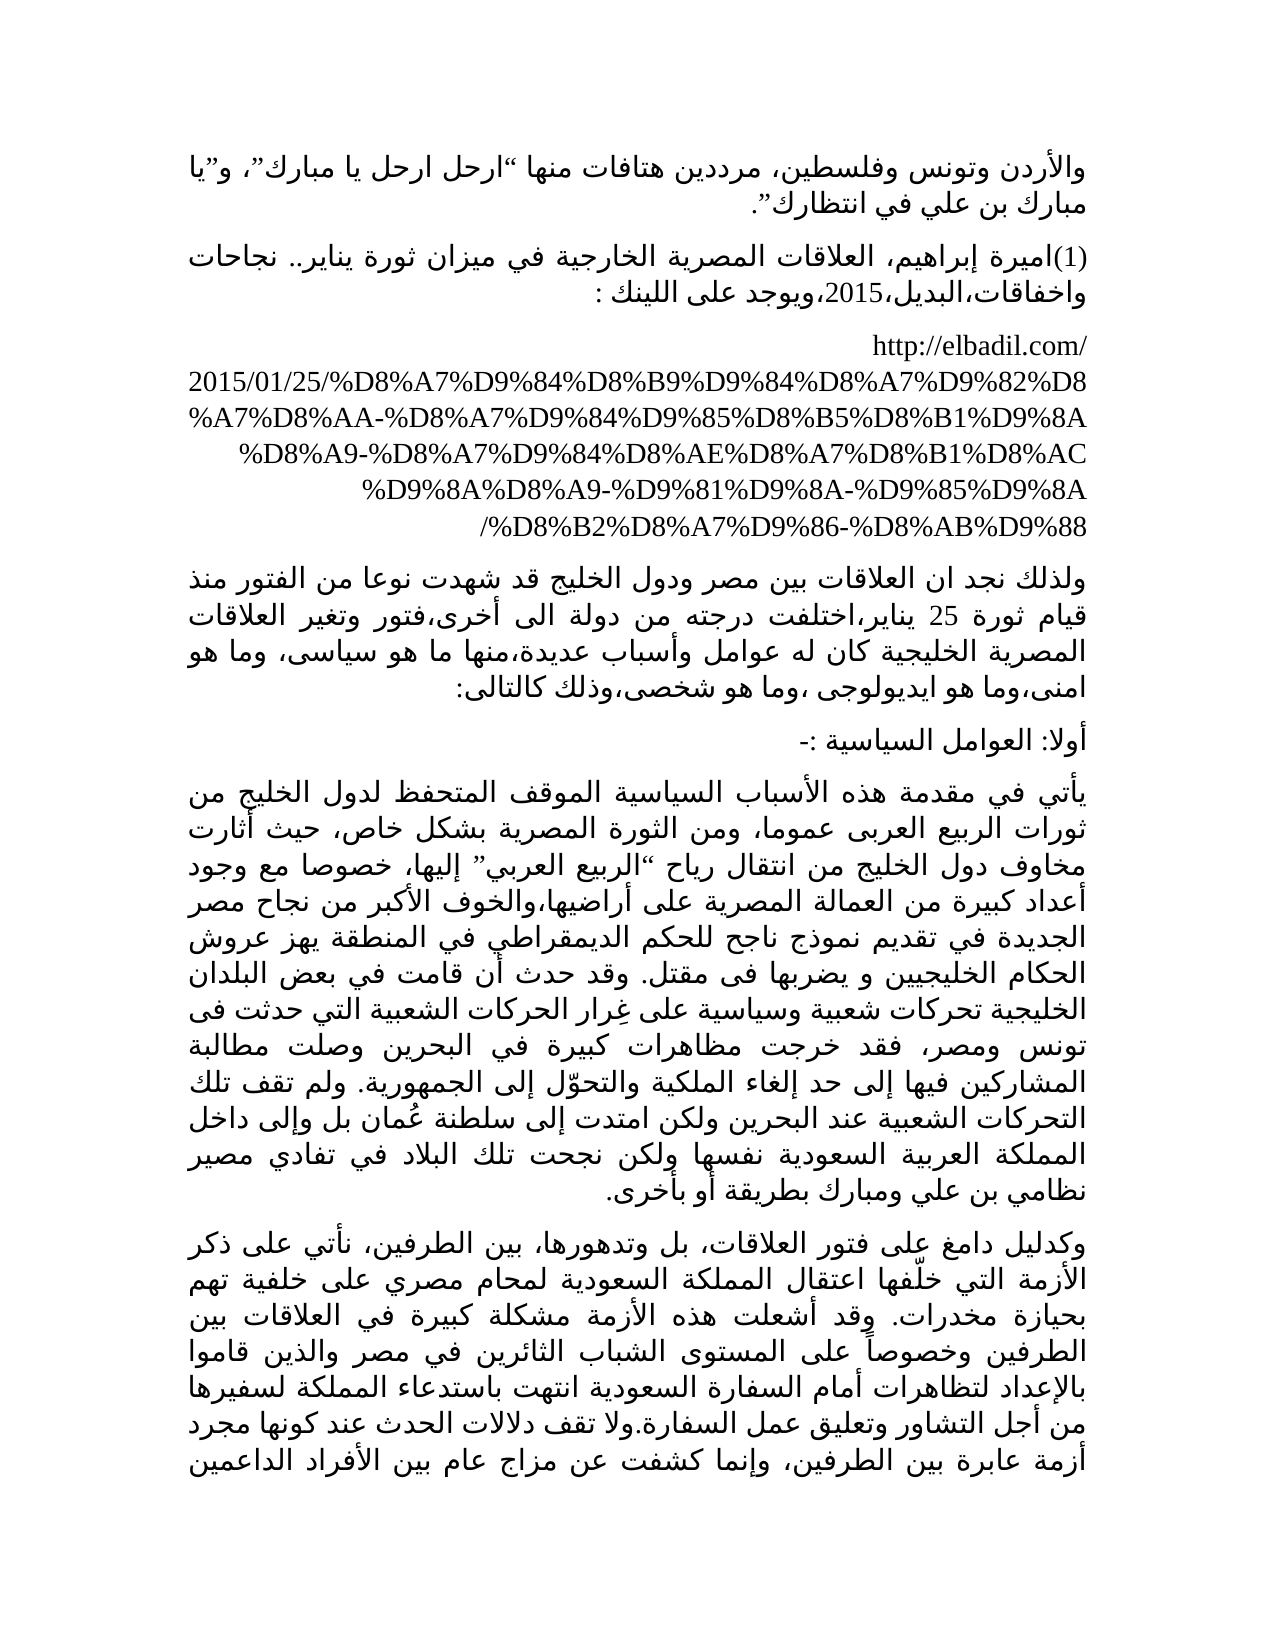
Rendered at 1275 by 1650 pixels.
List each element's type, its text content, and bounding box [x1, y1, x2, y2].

text أولا: العوامل السياسية :- [187, 723, 1087, 756]
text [187, 1226, 1087, 1476]
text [187, 150, 1087, 220]
text (1)اميرة إبراهيم، العلاقات المصرية الخارجية في ميزان ثورة يناير.. نجاحات واخفاقات،البديل،2015،ويوجد على اللينك : [187, 239, 1087, 309]
text ولذلك نجد ان العلاقات بين مصر ودول الخليج قد شهدت نوعا من الفتور منذ قيام ثورة 25 يناير،اختلفت درجته من دولة الى أخرى،فتور وتغير العلاقات المصرية الخليجية كان له عوامل وأسباب عديدة،منها ما هو سياسى، وما هو امنى،وما هو ايديولوجى ،وما هو شخصى،وذلك كالتالى: [187, 561, 1087, 703]
text http://elbadil.com/2015/01/25/%D8%A7%D9%84%D8%B9%D9%84%D8%A7%D9%82%D8%A7%D8%AA-%D8%A7%D9%84%D9%85%D8%B5%D8%B1%D9%8A%D8%A9-%D8%A7%D9%84%D8%AE%D8%A7%D8%B1%D8%AC%D9%8A%D8%A9-%D9%81%D9%8A-%D9%85%D9%8A%D8%B2%D8%A7%D9%86-%D8%AB%D9%88/ [187, 328, 1087, 542]
text يأتي في مقدمة هذه الأسباب السياسية الموقف المتحفظ لدول الخليج من ثورات الربيع العربى عموما، ومن الثورة المصرية بشكل خاص، حيث أثارت مخاوف دول الخليج من انتقال رياح “الربيع العربي” إليها، خصوصا مع وجود أعداد كبيرة من العمالة المصرية على أراضيها،والخوف الأكبر من نجاح مصر الجديدة في تقديم نموذج ناجح للحكم الديمقراطي في المنطقة يهز عروش الحكام الخليجيين و يضربها فى مقتل. وقد حدث أن قامت في بعض البلدان الخليجية تحركات شعبية وسياسية على غِرار الحركات الشعبية التي حدثت فى تونس ومصر، فقد خرجت مظاهرات كبيرة في البحرين وصلت مطالبة المشاركين فيها إلى حد إلغاء الملكية والتحوّل إلى الجمهورية. ولم تقف تلك التحركات الشعبية عند البحرين ولكن امتدت إلى سلطنة عُمان بل وإلى داخل المملكة العربية السعودية نفسها ولكن نجحت تلك البلاد في تفادي مصير نظامي بن علي ومبارك بطريقة أو بأخرى. [187, 776, 1087, 1207]
